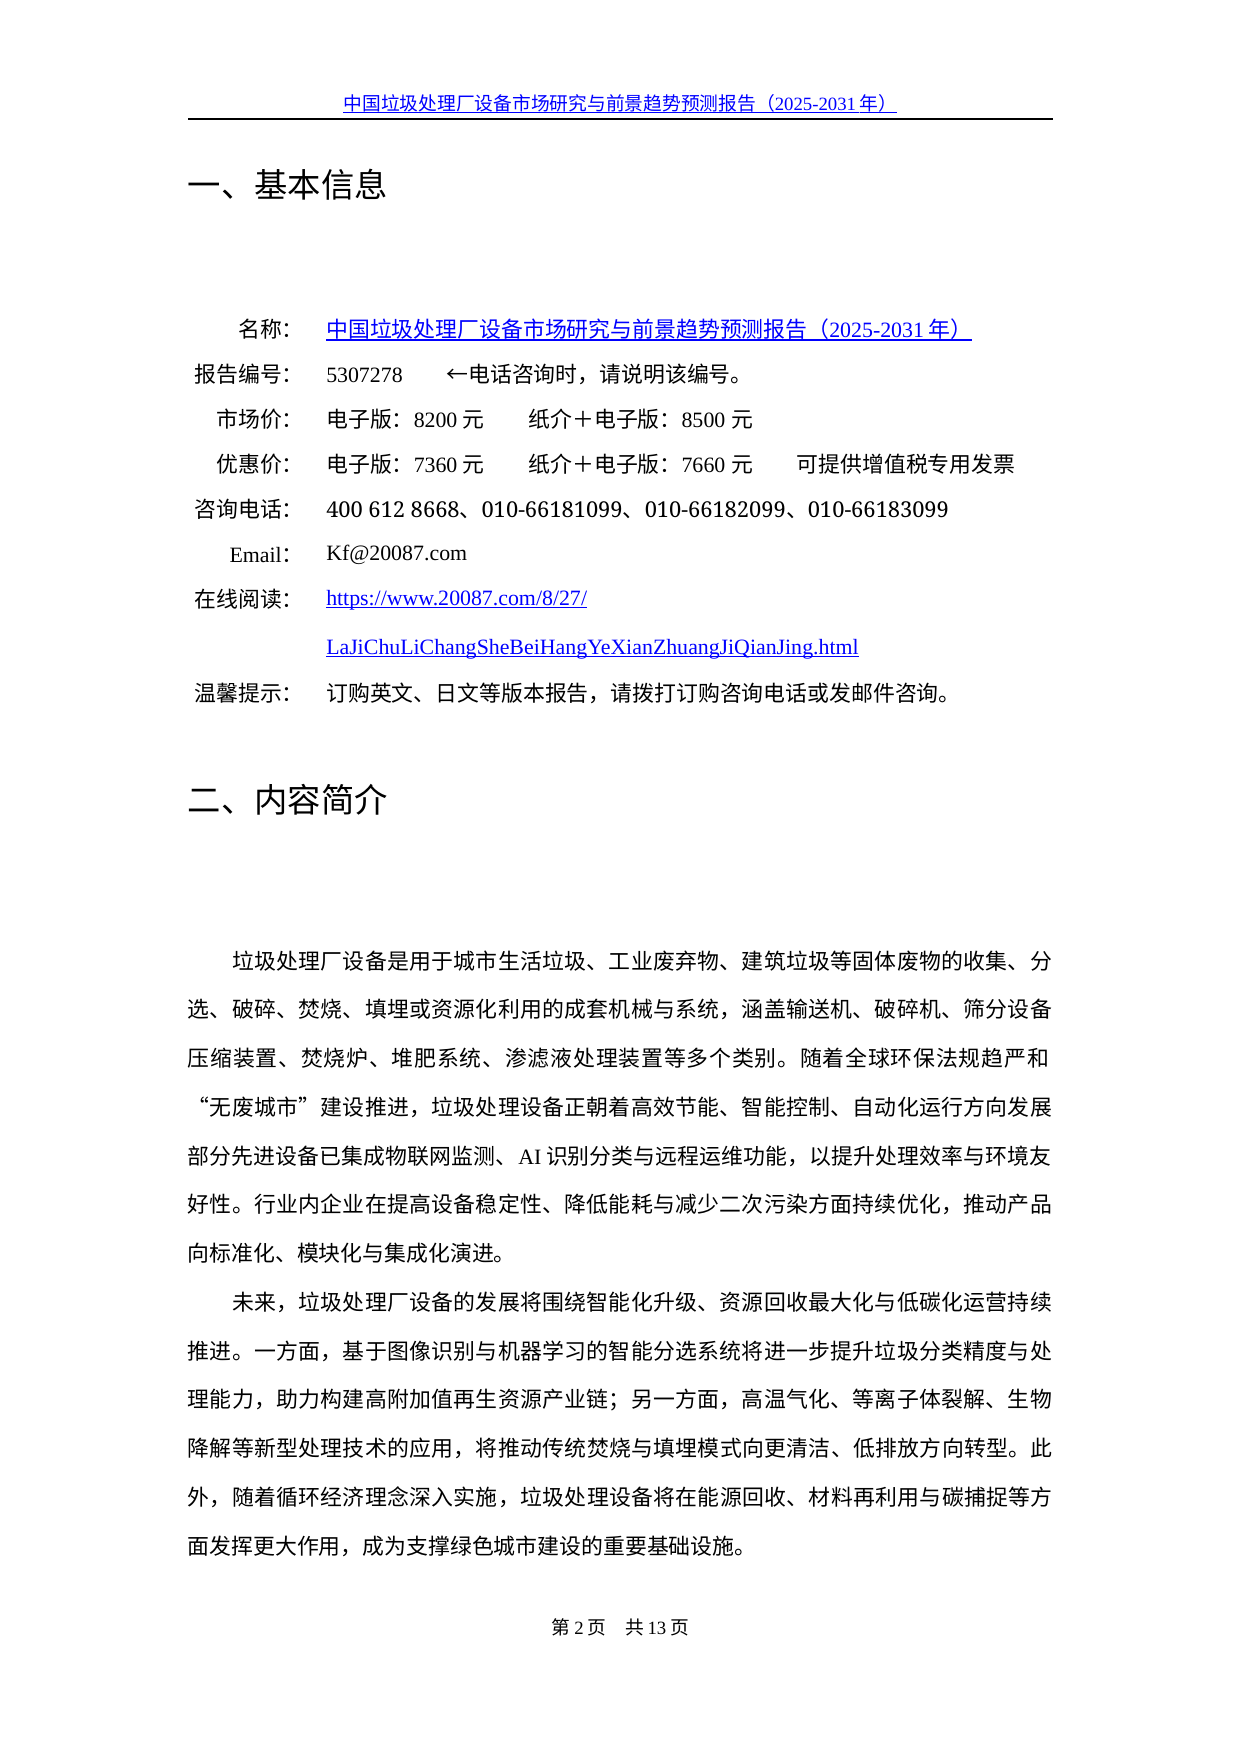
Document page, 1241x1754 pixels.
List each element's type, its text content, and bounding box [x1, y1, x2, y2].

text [187, 943, 1053, 1561]
table_cell 报告编号： [167, 357, 315, 402]
title 二、内容简介 [187, 766, 1053, 831]
table_cell [315, 582, 1073, 675]
table_cell 电子版：8200 元 纸介＋电子版：8500 元 [315, 402, 1073, 447]
table_cell 400 612 8668、010-66181099、010-66182099、010-66183099 [315, 492, 1073, 537]
table_cell 订购英文、日文等版本报告，请拨打订购咨询电话或发邮件咨询。 [315, 675, 1073, 720]
table_cell 在线阅读： [167, 582, 315, 675]
table_cell 市场价： [167, 402, 315, 447]
table_cell 温馨提示： [167, 675, 315, 720]
title 一、基本信息 [187, 150, 1053, 215]
table_cell Email： [167, 537, 315, 582]
table_cell 电子版：7360 元 纸介＋电子版：7660 元 可提供增值税专用发票 [315, 447, 1073, 492]
table_cell Kf@20087.com [315, 537, 1073, 582]
table_cell 优惠价： [167, 447, 315, 492]
table_cell 咨询电话： [167, 492, 315, 537]
table_cell 5307278 ←电话咨询时，请说明该编号。 [315, 357, 1073, 402]
table_header 中国垃圾处理厂设备市场研究与前景趋势预测报告（2025-2031年） [315, 312, 1073, 357]
table_header 名称： [167, 312, 315, 357]
